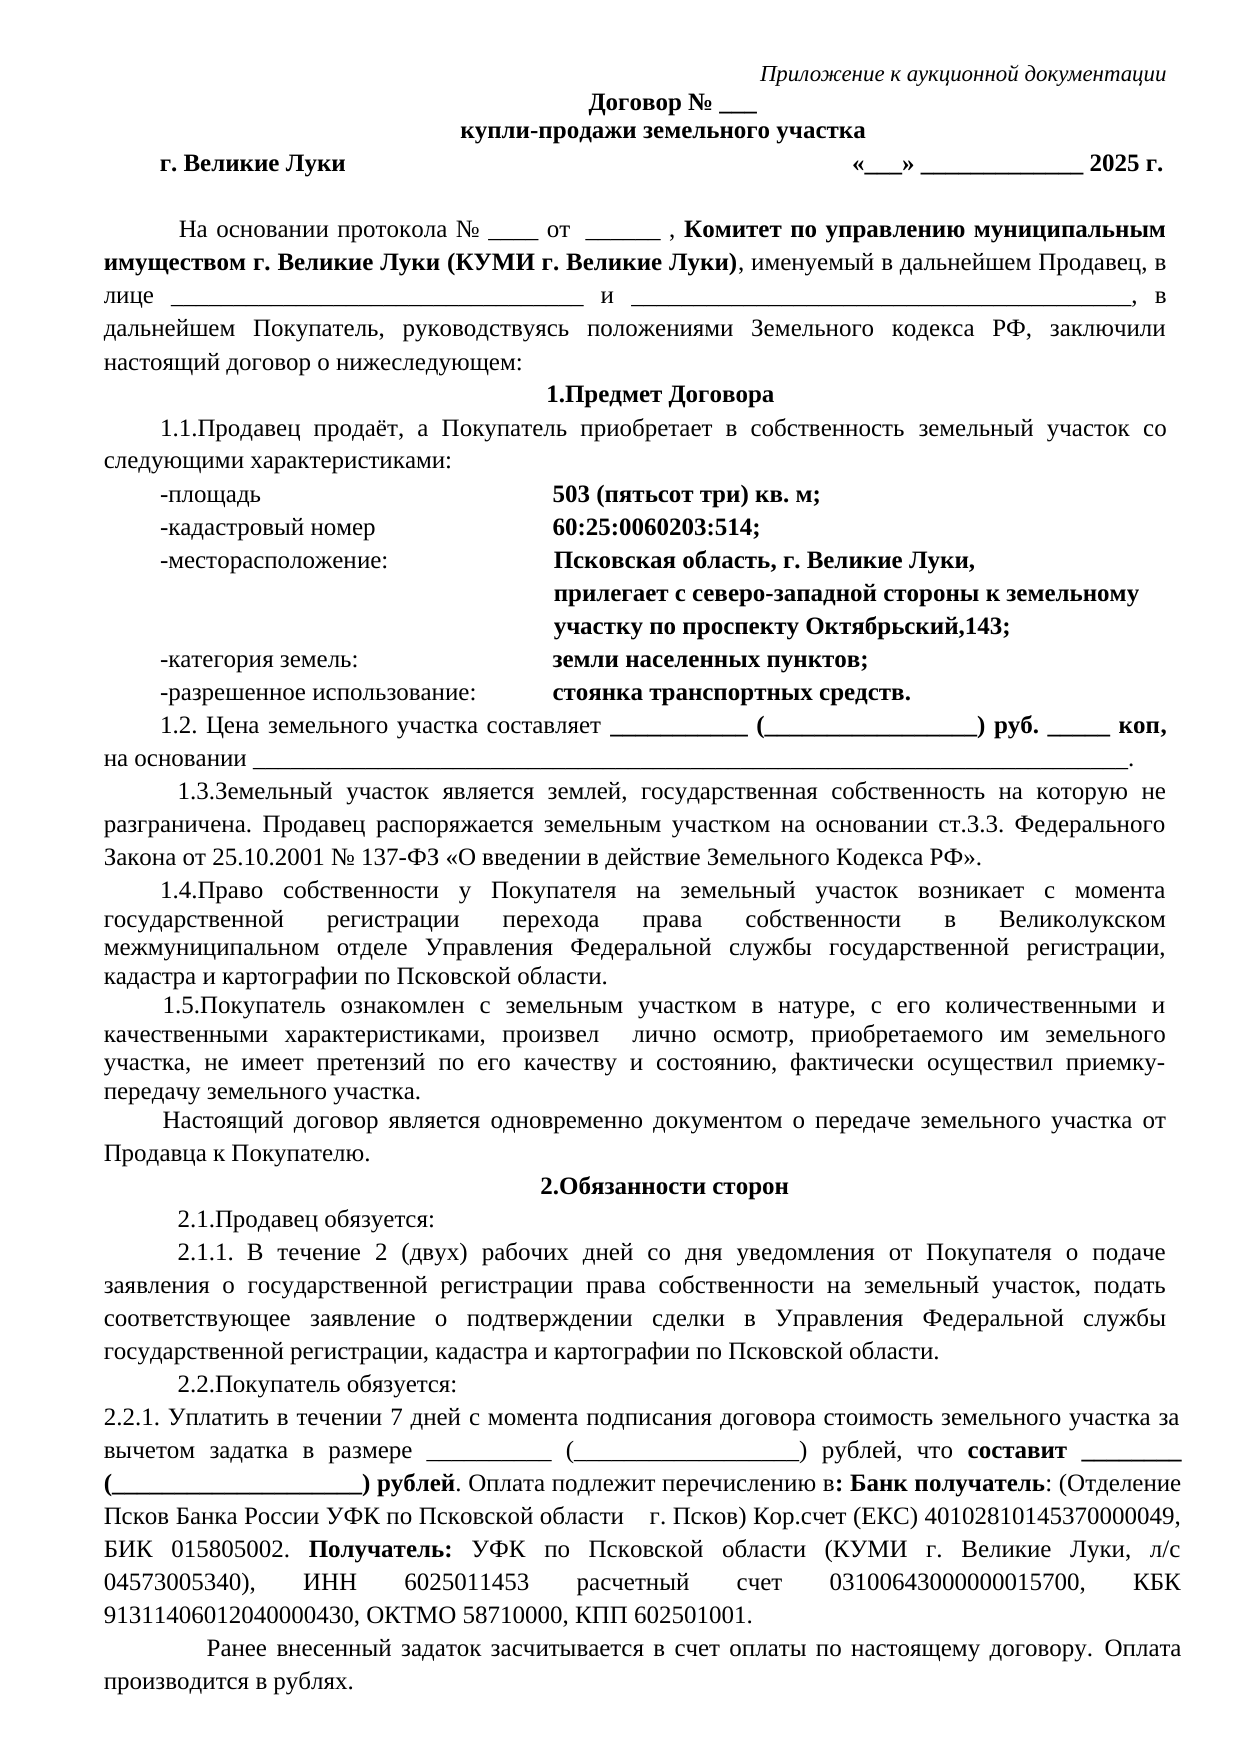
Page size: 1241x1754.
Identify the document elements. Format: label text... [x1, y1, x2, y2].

text г. Великие Луки «___» _____________ 2025 г. [103, 148, 1167, 177]
text -разрешенное использование: стоянка транспортных средств. [0, 677, 1167, 706]
text 2.Обязанности сторон [103, 1171, 1167, 1200]
text Ранее внесенный задаток засчитывается в счет оплаты по настоящему договору. Оплата производится в рублях. [103, 1633, 1181, 1695]
text 1.5.Покупатель ознакомлен с земельным участком в натуре, с его количественными и качественными характеристиками, произвел лично осмотр, приобретаемого им земельного участка, не имеет претензий по его качеству и состоянию, фактически осуществил приемку-передачу земельного участка. [103, 990, 1167, 1105]
text -месторасположение: Псковская область, г. Великие Луки, [103, 545, 1167, 573]
text 2.2.Покупатель обязуется: [103, 1369, 1167, 1398]
text прилегает с северо-западной стороны к земельному [103, 578, 1167, 606]
text -площадь 503 (пятьсот три) кв. м; [103, 479, 1167, 507]
text 1.3.Земельный участок является землей, государственная собственность на которую не разграничена. Продавец распоряжается земельным участком на основании ст.3.3. Федерального Закона от 25.10.2001 № 137-ФЗ «О введении в действие Земельного Кодекса РФ». [103, 776, 1167, 871]
text 2.2.1. Уплатить в течении 7 дней с момента подписания договора стоимость земельного участка за вычетом задатка в размере __________ (__________________) рублей, что составит ________ (____________________) рублей. Оплата подлежит перечислению в: Банк получатель: (Отделение Псков Банка России УФК по Псковской области г. Псков) Кор.счет (ЕКС) 40102810145370000049, БИК 015805002. Получатель: УФК по Псковской области (КУМИ г. Великие Луки, л/с 04573005340), ИНН 6025011453 расчетный счет 03100643000000015700, КБК 91311406012040000430, ОКТМО 58710000, КПП 602501001. [103, 1402, 1181, 1629]
text 2.1.Продавец обязуется: [103, 1204, 1167, 1233]
text -кадастровый номер 60:25:0060203:514; [103, 512, 1167, 540]
text Настоящий договор является одновременно документом о передаче земельного участка от Продавца к Покупателю. [103, 1105, 1167, 1167]
text 2.1.1. В течение 2 (двух) рабочих дней со дня уведомления от Покупателя о подаче заявления о государственной регистрации права собственности на земельный участок, подать соответствующее заявление о подтверждении сделки в Управления Федеральной службы государственной регистрации, кадастра и картографии по Псковской области. [103, 1237, 1167, 1365]
subtitle Договор № ___ [103, 87, 1167, 115]
text 1.Предмет Договора [103, 379, 1167, 408]
text 1.4.Право собственности у Покупателя на земельный участок возникает с момента государственной регистрации перехода права собственности в Великолукском межмуниципальном отделе Управления Федеральной службы государственной регистрации, кадастра и картографии по Псковской области. [103, 875, 1167, 990]
text Приложение к аукционной документации [103, 58, 1167, 87]
text На основании протокола № ____ от ______ , Комитет по управлению муниципальным имуществом г. Великие Луки (КУМИ г. Великие Луки), именуемый в дальнейшем Продавец, в лице _________________________________ и ________________________________________, в дальнейшем Покупатель, руководствуясь положениями Земельного кодекса РФ, заключили настоящий договор о нижеследующем: [103, 214, 1167, 375]
text -категория земель: земли населенных пунктов; [103, 644, 1167, 672]
text купли-продажи земельного участка [103, 115, 1167, 144]
text 1.2. Цена земельного участка составляет ___________ (_________________) руб. _____ коп, на основании ______________________________________________________________________. [103, 710, 1167, 772]
text 1.1.Продавец продаёт, а Покупатель приобретает в собственность земельный участок со следующими характеристиками: [103, 413, 1167, 474]
text участку по проспекту Октябрьский,143; [103, 611, 1167, 639]
